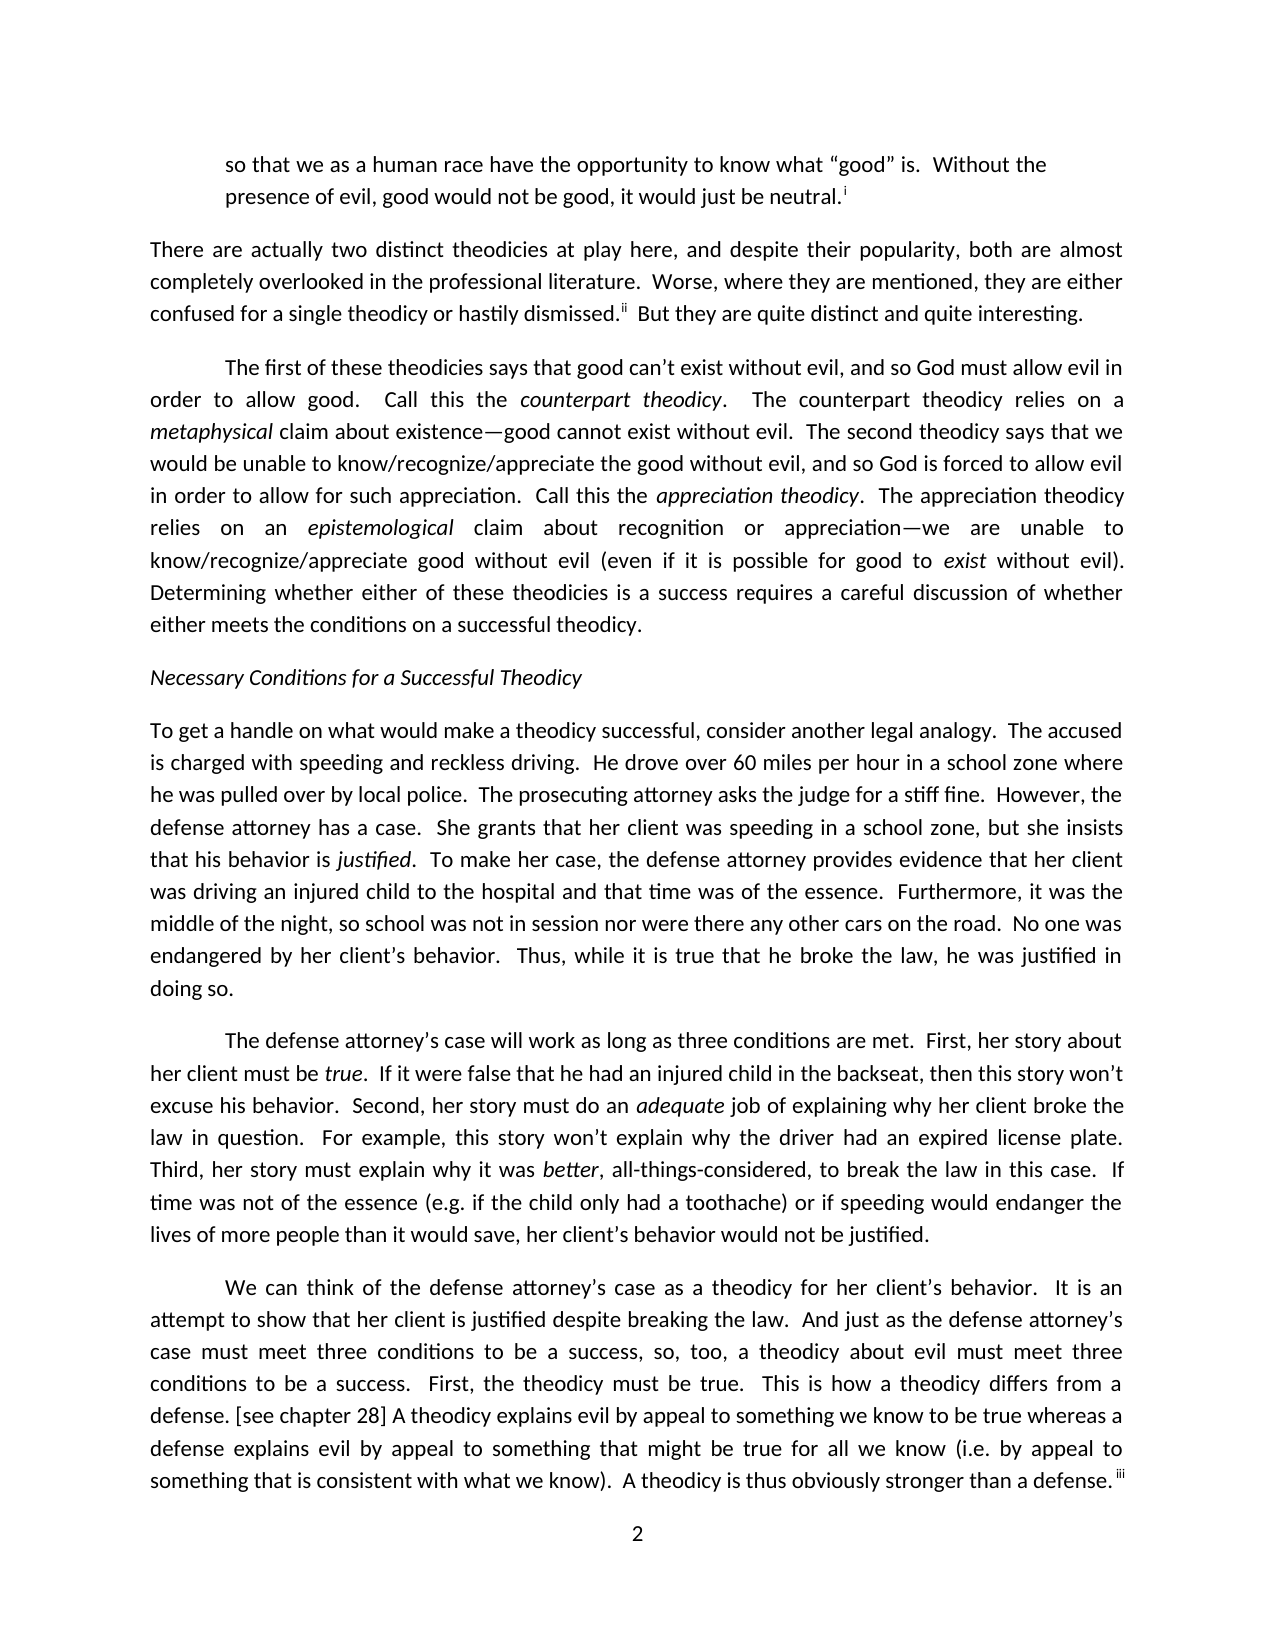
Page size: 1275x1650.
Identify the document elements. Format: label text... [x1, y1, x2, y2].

text The first of these theodicies says that good can’t exist without evil, and so God must allow evil in order to allow good. Call this the counterpart theodicy. The counterpart theodicy relies on a metaphysical claim about existence—good cannot exist without evil. The second theodicy says that we would be unable to know/recognize/appreciate the good without evil, and so God is forced to allow evil in order to allow for such appreciation. Call this the appreciation theodicy. The appreciation theodicy relies on an epistemological claim about recognition or appreciation—we are unable to know/recognize/appreciate good without evil (even if it is possible for good to exist without evil). Determining whether either of these theodicies is a success requires a careful discussion of whether either meets the conditions on a successful theodicy. [150, 353, 1125, 638]
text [150, 1273, 1125, 1494]
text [225, 150, 1050, 210]
text There are actually two distinct theodicies at play here, and despite their popularity, both are almost completely overlooked in the professional literature. Worse, where they are mentioned, they are either confused for a single theodicy or hastily dismissed. But they are quite distinct and quite interesting. [150, 235, 1125, 328]
text To get a handle on what would make a theodicy successful, consider another legal analogy. The accused is charged with speeding and reckless driving. He drove over 60 miles per hour in a school zone where he was pulled over by local police. The prosecuting attorney asks the judge for a stiff fine. However, the defense attorney has a case. She grants that her client was speeding in a school zone, but she insists that his behavior is justified. To make her case, the defense attorney provides evidence that her client was driving an injured child to the hospital and that time was of the essence. Furthermore, it was the middle of the night, so school was not in session nor were there any other cars on the road. No one was endangered by her client’s behavior. Thus, while it is true that he broke the law, he was justified in doing so. [150, 716, 1125, 1002]
text The defense attorney’s case will work as long as three conditions are met. First, her story about her client must be true. If it were false that he had an injured child in the backseat, then this story won’t excuse his behavior. Second, her story must do an adequate job of explaining why her client broke the law in question. For example, this story won’t explain why the driver had an expired license plate. Third, her story must explain why it was better, all-things-considered, to break the law in this case. If time was not of the essence (e.g. if the child only had a toothache) or if speeding would endanger the lives of more people than it would save, her client’s behavior would not be justified. [150, 1027, 1125, 1248]
text Necessary Conditions for a Successful Theodicy [150, 663, 1125, 691]
